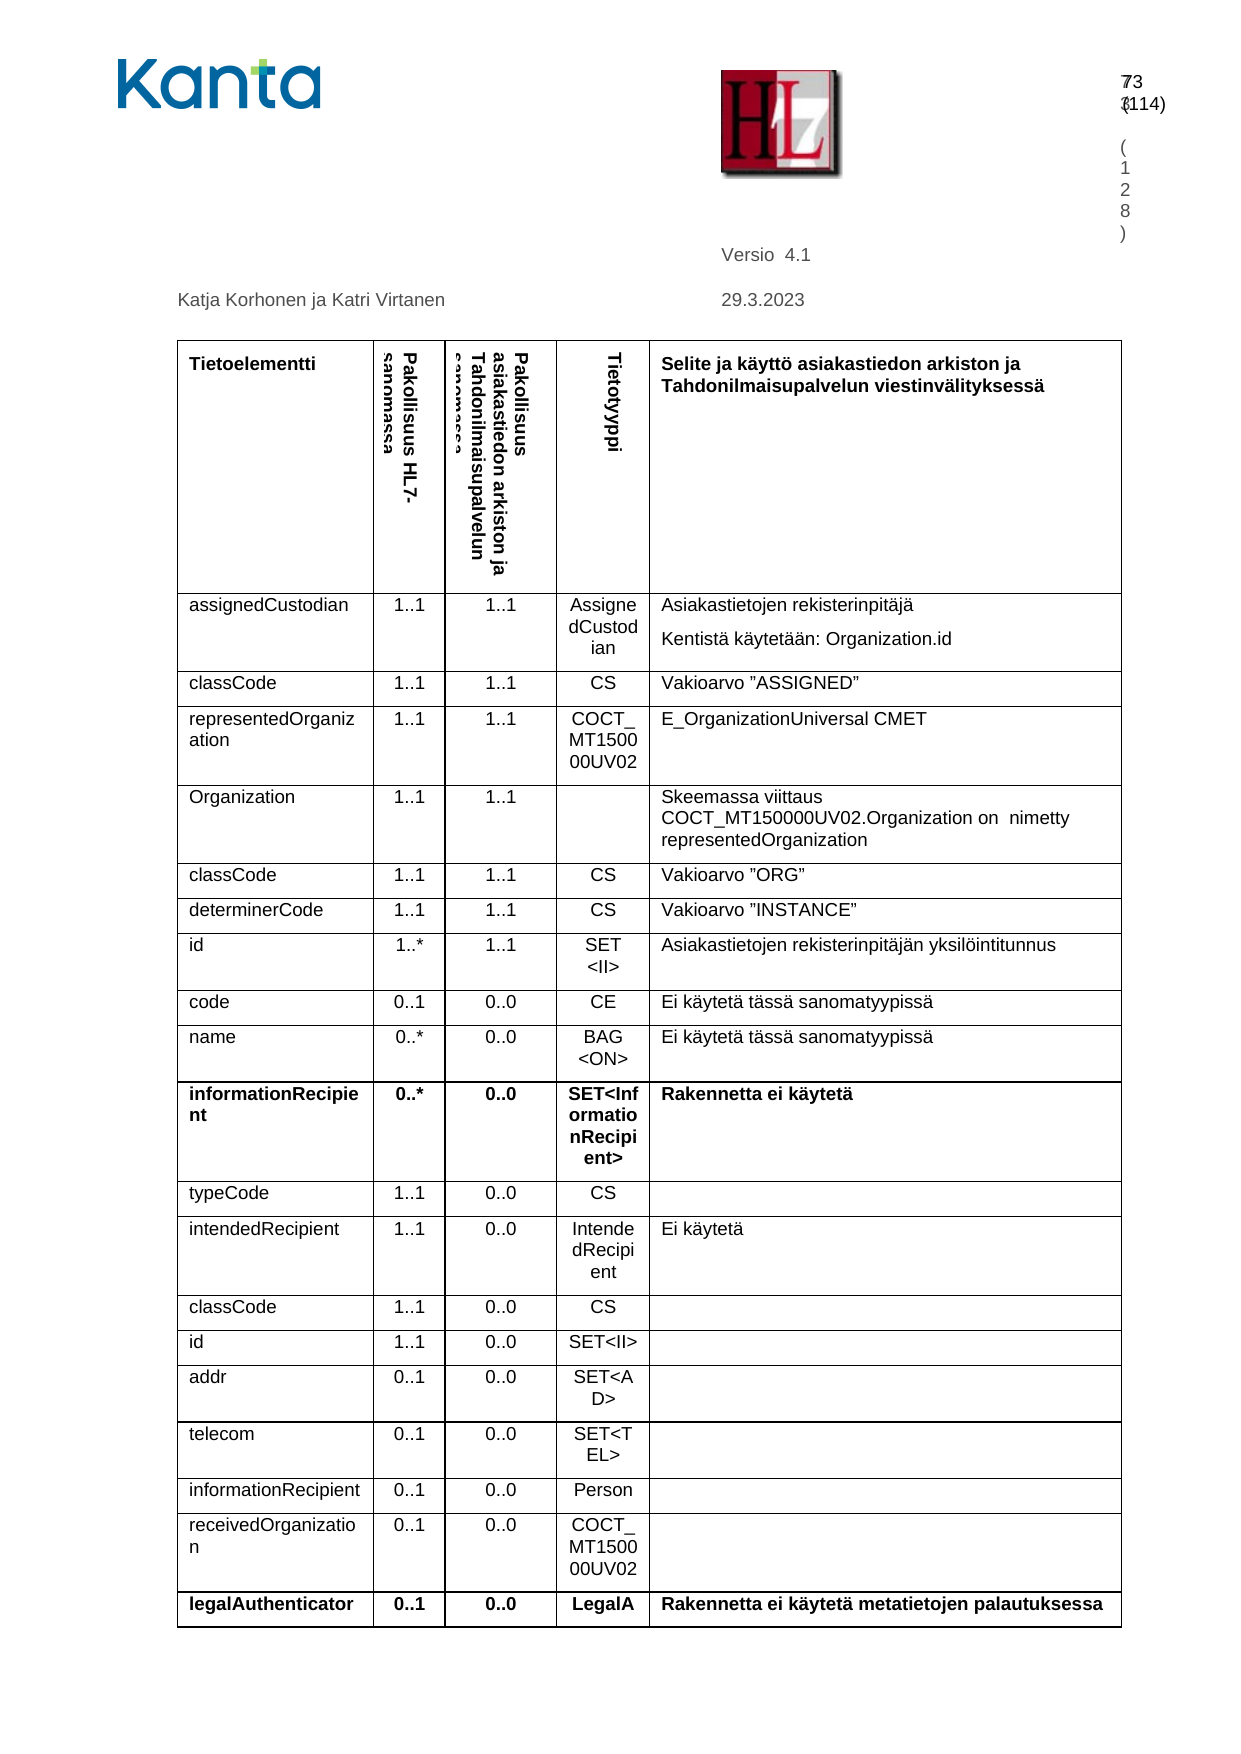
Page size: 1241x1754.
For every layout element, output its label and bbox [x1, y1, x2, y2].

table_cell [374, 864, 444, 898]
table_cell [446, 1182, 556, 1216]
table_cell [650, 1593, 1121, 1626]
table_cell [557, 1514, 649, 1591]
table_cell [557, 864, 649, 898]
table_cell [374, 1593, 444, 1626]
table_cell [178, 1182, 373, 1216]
picture [118, 59, 321, 109]
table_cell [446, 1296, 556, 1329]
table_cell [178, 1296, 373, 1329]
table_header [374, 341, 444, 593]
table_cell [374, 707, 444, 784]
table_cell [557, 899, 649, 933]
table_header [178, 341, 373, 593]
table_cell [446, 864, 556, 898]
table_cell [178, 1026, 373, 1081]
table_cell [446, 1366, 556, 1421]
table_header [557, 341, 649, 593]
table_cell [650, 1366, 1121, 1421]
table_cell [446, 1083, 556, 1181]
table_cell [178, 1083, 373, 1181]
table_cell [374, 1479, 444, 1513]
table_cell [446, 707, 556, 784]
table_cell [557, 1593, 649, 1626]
picture [721, 70, 844, 179]
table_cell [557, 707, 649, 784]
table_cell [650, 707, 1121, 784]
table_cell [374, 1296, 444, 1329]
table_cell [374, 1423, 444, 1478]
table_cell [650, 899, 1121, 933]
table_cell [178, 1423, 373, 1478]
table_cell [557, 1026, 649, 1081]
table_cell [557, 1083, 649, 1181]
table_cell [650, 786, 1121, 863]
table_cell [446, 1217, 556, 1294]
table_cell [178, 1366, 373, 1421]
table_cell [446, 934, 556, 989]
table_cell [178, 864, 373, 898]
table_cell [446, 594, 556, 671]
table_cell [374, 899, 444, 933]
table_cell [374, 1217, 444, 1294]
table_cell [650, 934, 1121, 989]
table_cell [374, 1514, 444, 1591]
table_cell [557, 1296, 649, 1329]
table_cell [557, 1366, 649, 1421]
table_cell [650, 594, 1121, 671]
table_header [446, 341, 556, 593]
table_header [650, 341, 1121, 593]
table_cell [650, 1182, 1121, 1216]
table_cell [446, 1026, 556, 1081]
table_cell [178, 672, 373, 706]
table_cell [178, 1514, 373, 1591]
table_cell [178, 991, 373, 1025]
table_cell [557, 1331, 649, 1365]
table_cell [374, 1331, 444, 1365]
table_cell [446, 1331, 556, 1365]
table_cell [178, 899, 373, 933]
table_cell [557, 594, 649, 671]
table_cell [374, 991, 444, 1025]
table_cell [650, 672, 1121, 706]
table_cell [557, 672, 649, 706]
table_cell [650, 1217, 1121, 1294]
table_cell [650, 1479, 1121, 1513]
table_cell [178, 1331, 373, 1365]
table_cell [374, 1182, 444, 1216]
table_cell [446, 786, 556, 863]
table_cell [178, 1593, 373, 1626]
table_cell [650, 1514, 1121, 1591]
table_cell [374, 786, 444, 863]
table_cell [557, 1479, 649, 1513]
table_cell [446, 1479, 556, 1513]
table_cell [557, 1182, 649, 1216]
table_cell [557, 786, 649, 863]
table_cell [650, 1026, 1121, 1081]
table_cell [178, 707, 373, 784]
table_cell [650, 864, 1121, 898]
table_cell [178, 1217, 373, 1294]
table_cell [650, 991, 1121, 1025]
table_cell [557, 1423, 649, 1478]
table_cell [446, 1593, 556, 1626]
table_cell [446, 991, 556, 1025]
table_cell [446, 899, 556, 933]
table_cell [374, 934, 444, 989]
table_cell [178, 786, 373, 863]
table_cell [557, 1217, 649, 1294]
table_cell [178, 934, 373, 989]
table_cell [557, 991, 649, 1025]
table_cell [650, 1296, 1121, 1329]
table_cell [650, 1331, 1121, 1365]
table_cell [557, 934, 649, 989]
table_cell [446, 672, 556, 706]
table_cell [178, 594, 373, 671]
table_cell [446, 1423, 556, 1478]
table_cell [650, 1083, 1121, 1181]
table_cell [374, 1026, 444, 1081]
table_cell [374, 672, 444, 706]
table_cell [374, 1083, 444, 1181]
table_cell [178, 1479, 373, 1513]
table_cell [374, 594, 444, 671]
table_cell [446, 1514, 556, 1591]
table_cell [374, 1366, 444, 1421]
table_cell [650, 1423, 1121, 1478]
